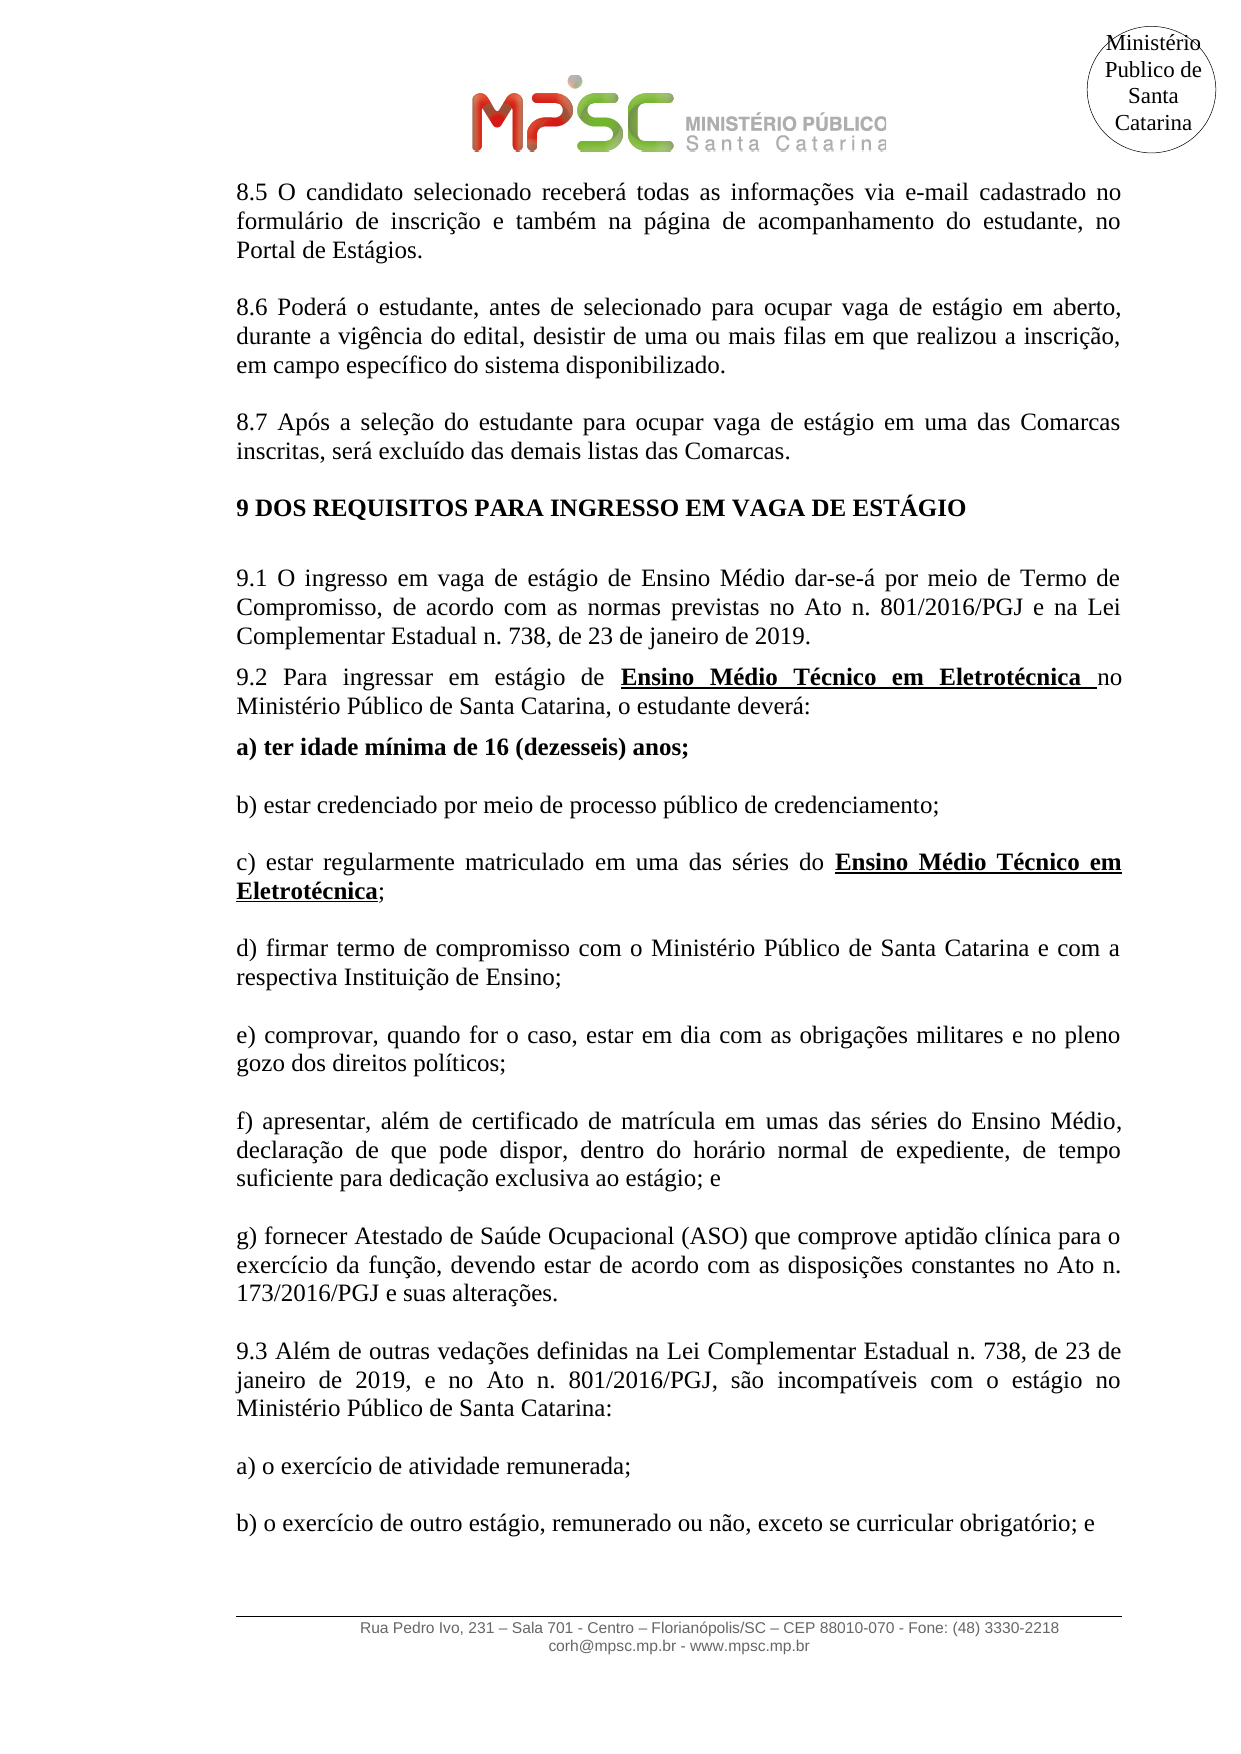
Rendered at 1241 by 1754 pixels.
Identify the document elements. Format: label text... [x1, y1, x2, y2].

text 9 DOS REQUISITOS PARA INGRESSO EM VAGA DE ESTÁGIO [236, 493, 1122, 522]
text d) firmar termo de compromisso com o Ministério Público de Santa Catarina e com a respectiva Instituição de Ensino; [236, 933, 1122, 991]
text a) ter idade mínima de 16 (dezesseis) anos; [236, 732, 1122, 761]
text 9.2 Para ingressar em estágio de Ensino Médio Técnico em Eletrotécnica no Ministério Público de Santa Catarina, o estudante deverá: [236, 662, 1122, 720]
text c) estar regularmente matriculado em uma das séries do Ensino Médio Técnico em Eletrotécnica; [236, 847, 1122, 905]
text 8.5 O candidato selecionado receberá todas as informações via e-mail cadastrado no formulário de inscrição e também na página de acompanhamento do estudante, no Portal de Estágios. [236, 177, 1122, 263]
text 8.6 Poderá o estudante, antes de selecionado para ocupar vaga de estágio em aberto, durante a vigência do edital, desistir de uma ou mais filas em que realizou a inscrição, em campo específico do sistema disponibilizado. [236, 292, 1122, 378]
text a) o exercício de atividade remunerada; [236, 1451, 1122, 1480]
text 9.1 O ingresso em vaga de estágio de Ensino Médio dar-se-á por meio de Termo de Compromisso, de acordo com as normas previstas no Ato n. 801/2016/PGJ e na Lei Complementar Estadual n. 738, de 23 de janeiro de 2019. [236, 563, 1122, 650]
text 8.7 Após a seleção do estudante para ocupar vaga de estágio em uma das Comarcas inscritas, será excluído das demais listas das Comarcas. [236, 407, 1122, 465]
text e) comprovar, quando for o caso, estar em dia com as obrigações militares e no pleno gozo dos direitos políticos; [236, 1020, 1122, 1077]
text 9.3 Além de outras vedações definidas na Lei Complementar Estadual n. 738, de 23 de janeiro de 2019, e no Ato n. 801/2016/PGJ, são incompatíveis com o estágio no Ministério Público de Santa Catarina: [236, 1336, 1122, 1422]
text f) apresentar, além de certificado de matrícula em umas das séries do Ensino Médio, declaração de que pode dispor, dentro do horário normal de expediente, de tempo suficiente para dedicação exclusiva ao estágio; e [236, 1106, 1122, 1192]
picture [472, 75, 887, 152]
text b) o exercício de outro estágio, remunerado ou não, exceto se curricular obrigatório; e [236, 1508, 1122, 1537]
text g) fornecer Atestado de Saúde Ocupacional (ASO) que comprove aptidão clínica para o exercício da função, devendo estar de acordo com as disposições constantes no Ato n. 173/2016/PGJ e suas alterações. [236, 1221, 1122, 1307]
text b) estar credenciado por meio de processo público de credenciamento; [236, 790, 1122, 818]
